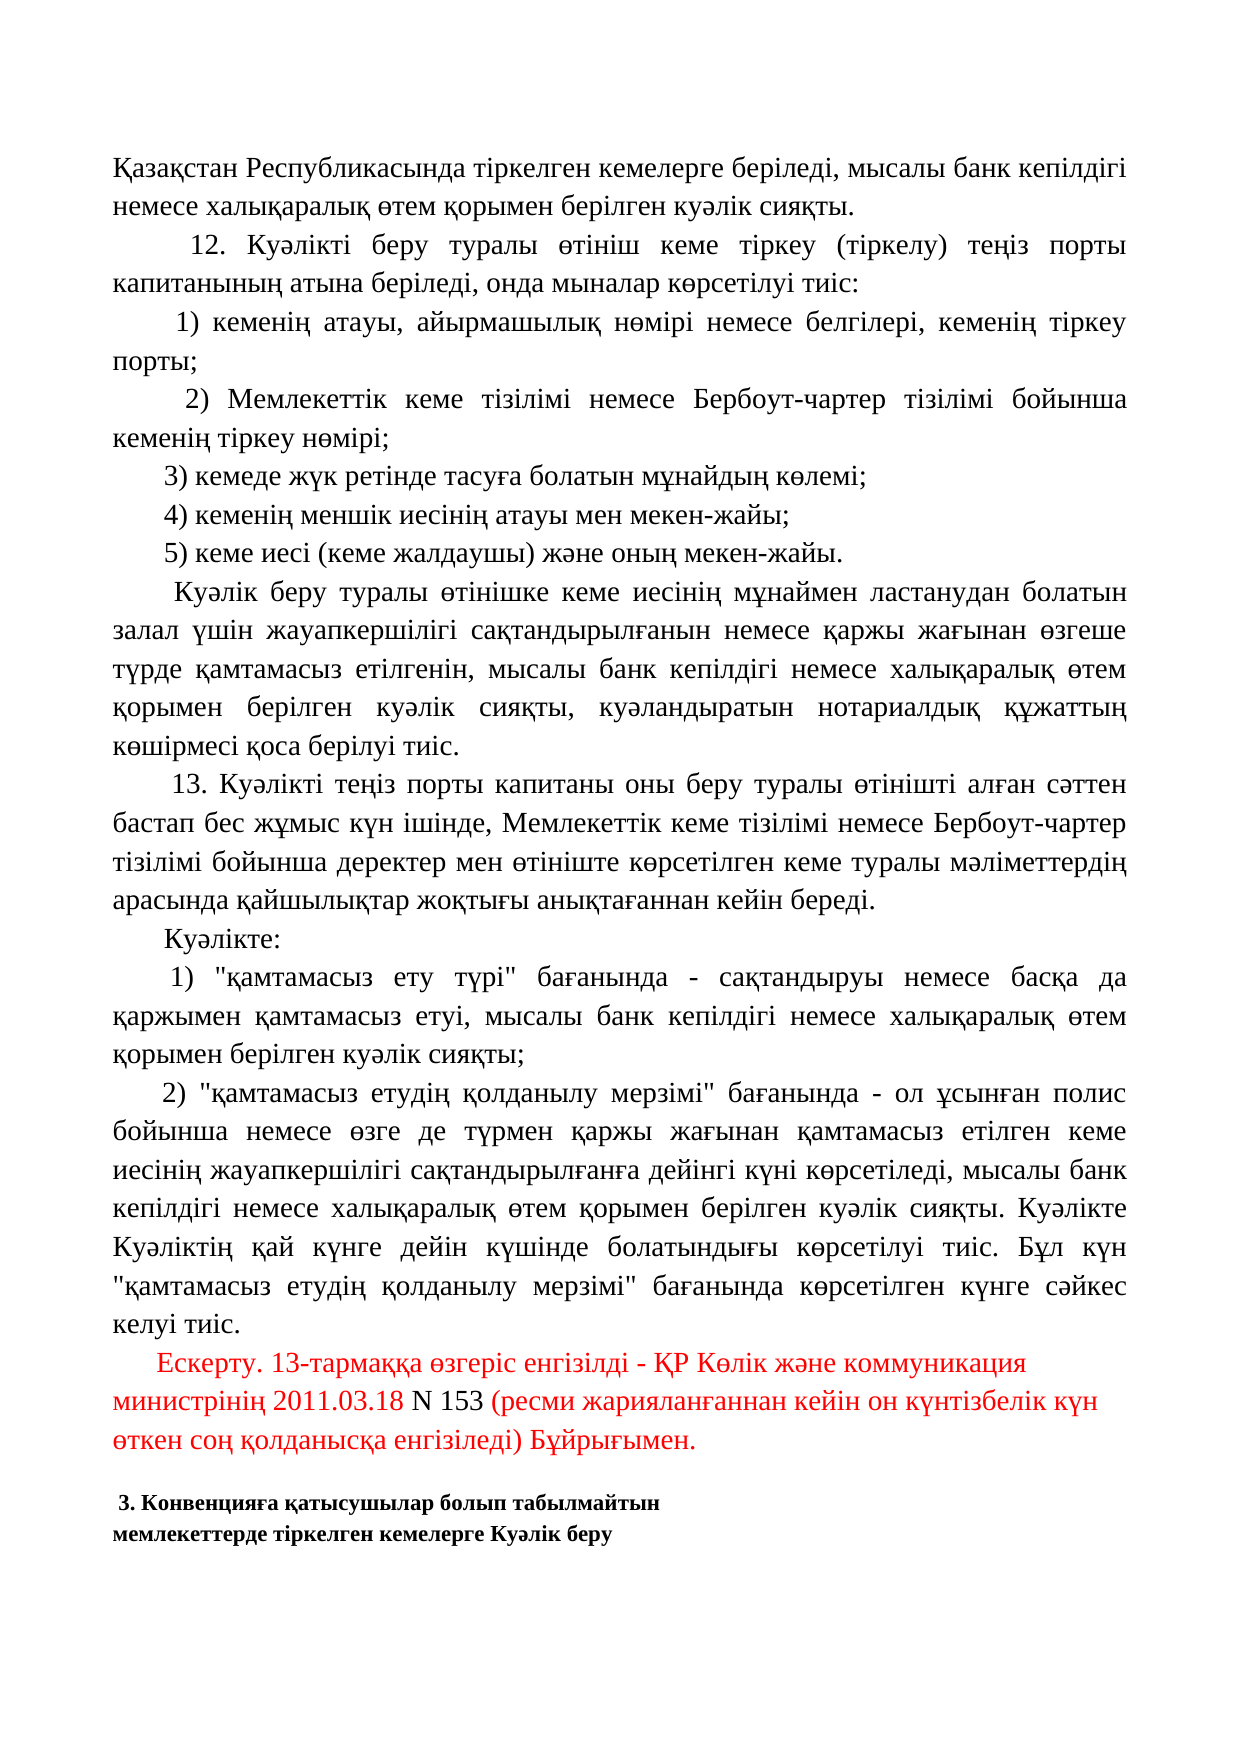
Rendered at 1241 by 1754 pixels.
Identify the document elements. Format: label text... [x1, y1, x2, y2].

text 1) "қамтамасыз ету түрi" бағанында - сақтандыруы немесе басқа да қаржымен қамтамасыз етуi, мысалы банк кепiлдiгi немесе халықаралық өтем қорымен берiлген куәлiк сияқты; [112, 959, 1128, 1070]
text 2) Мемлекеттiк кеме тiзiлiмi немесе Бербоут-чартер тiзiлiмi бойынша кеменiң тiркеу нөмiрi; [112, 381, 1128, 453]
text 3) кемеде жүк ретiнде тасуға болатын мұнайдың көлемi; [112, 458, 1128, 492]
text 13. Куәлiктi теңiз порты капитаны оны беру туралы өтiнiштi алған сәттен бастап бес жұмыс күн iшінде, Мемлекеттiк кеме тiзiлiмi немесе Бербоут-чартер тiзiлiмi бойынша деректер мен өтiнiште көрсетiлген кеме туралы мәлiметтердің арасында қайшылықтар жоқтығы анықтағаннан кейiн бередi. [112, 767, 1128, 916]
text 4) кеменің меншiк иесінің атауы мен мекен-жайы; [112, 497, 1128, 530]
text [112, 150, 1128, 222]
text Ескерту. 13-тармаққа өзгеріс енгізілді - ҚР Көлік және коммуникация министрінің 2011.03.18 N 153 (ресми жарияланғаннан кейін он күнтізбелік күн өткен соң қолданысқа енгізіледі) Бұйрығымен. [112, 1345, 1128, 1486]
text 12. Куәлiктi беру туралы өтiнiш кеме тiркеу (тiркелу) теңiз порты капитанының атына берiледi, онда мыналар көрсетiлуi тиiс: [112, 227, 1128, 299]
text Куәлiкте: [112, 921, 1128, 954]
text 2) "қамтамасыз етудiң қолданылу мерзiмi" бағанында - ол ұсынған полис бойынша немесе өзге де түрмен қаржы жағынан қамтамасыз етiлген кеме иесiнің жауапкершілігi сақтандырылғанға дейiнгi күнi көрсетiледi, мысалы банк кепiлдiгi немесе халықаралық өтем қорымен берiлген куәлiк сияқты. Куәлiкте Куәлiктiң қай күнге дейiн күшiнде болатындығы көрсетiлуi тиiс. Бұл күн "қамтамасыз етудiң қолданылу мерзiмi" бағанында көрсетiлген күнге сәйкес келуi тиiс. [112, 1075, 1128, 1340]
text 1) кеменің атауы, айырмашылық нөмiрi немесе белгiлерi, кеменің тiркеу порты; [112, 304, 1128, 376]
text 3. Конвенцияға қатысушылар болып табылмайтын мемлекеттерде тiркелген кемелерге Куәлiк беру [112, 1489, 1128, 1546]
text Куәлiк беру туралы өтiнiшке кеме иесiнiң мұнаймен ластанудан болатын залал үшiн жауапкершілігi сақтандырылғанын немесе қаржы жағынан өзгеше түрде қамтамасыз етiлгенiн, мысалы банк кепiлдiгi немесе халықаралық өтем қорымен берiлген куәлiк сияқты, куәландыратын нотариалдық құжаттың көшiрмесi қоса берiлуi тиiс. [112, 574, 1128, 762]
text 5) кеме иесi (кеме жалдаушы) және оның мекен-жайы. [112, 535, 1128, 569]
